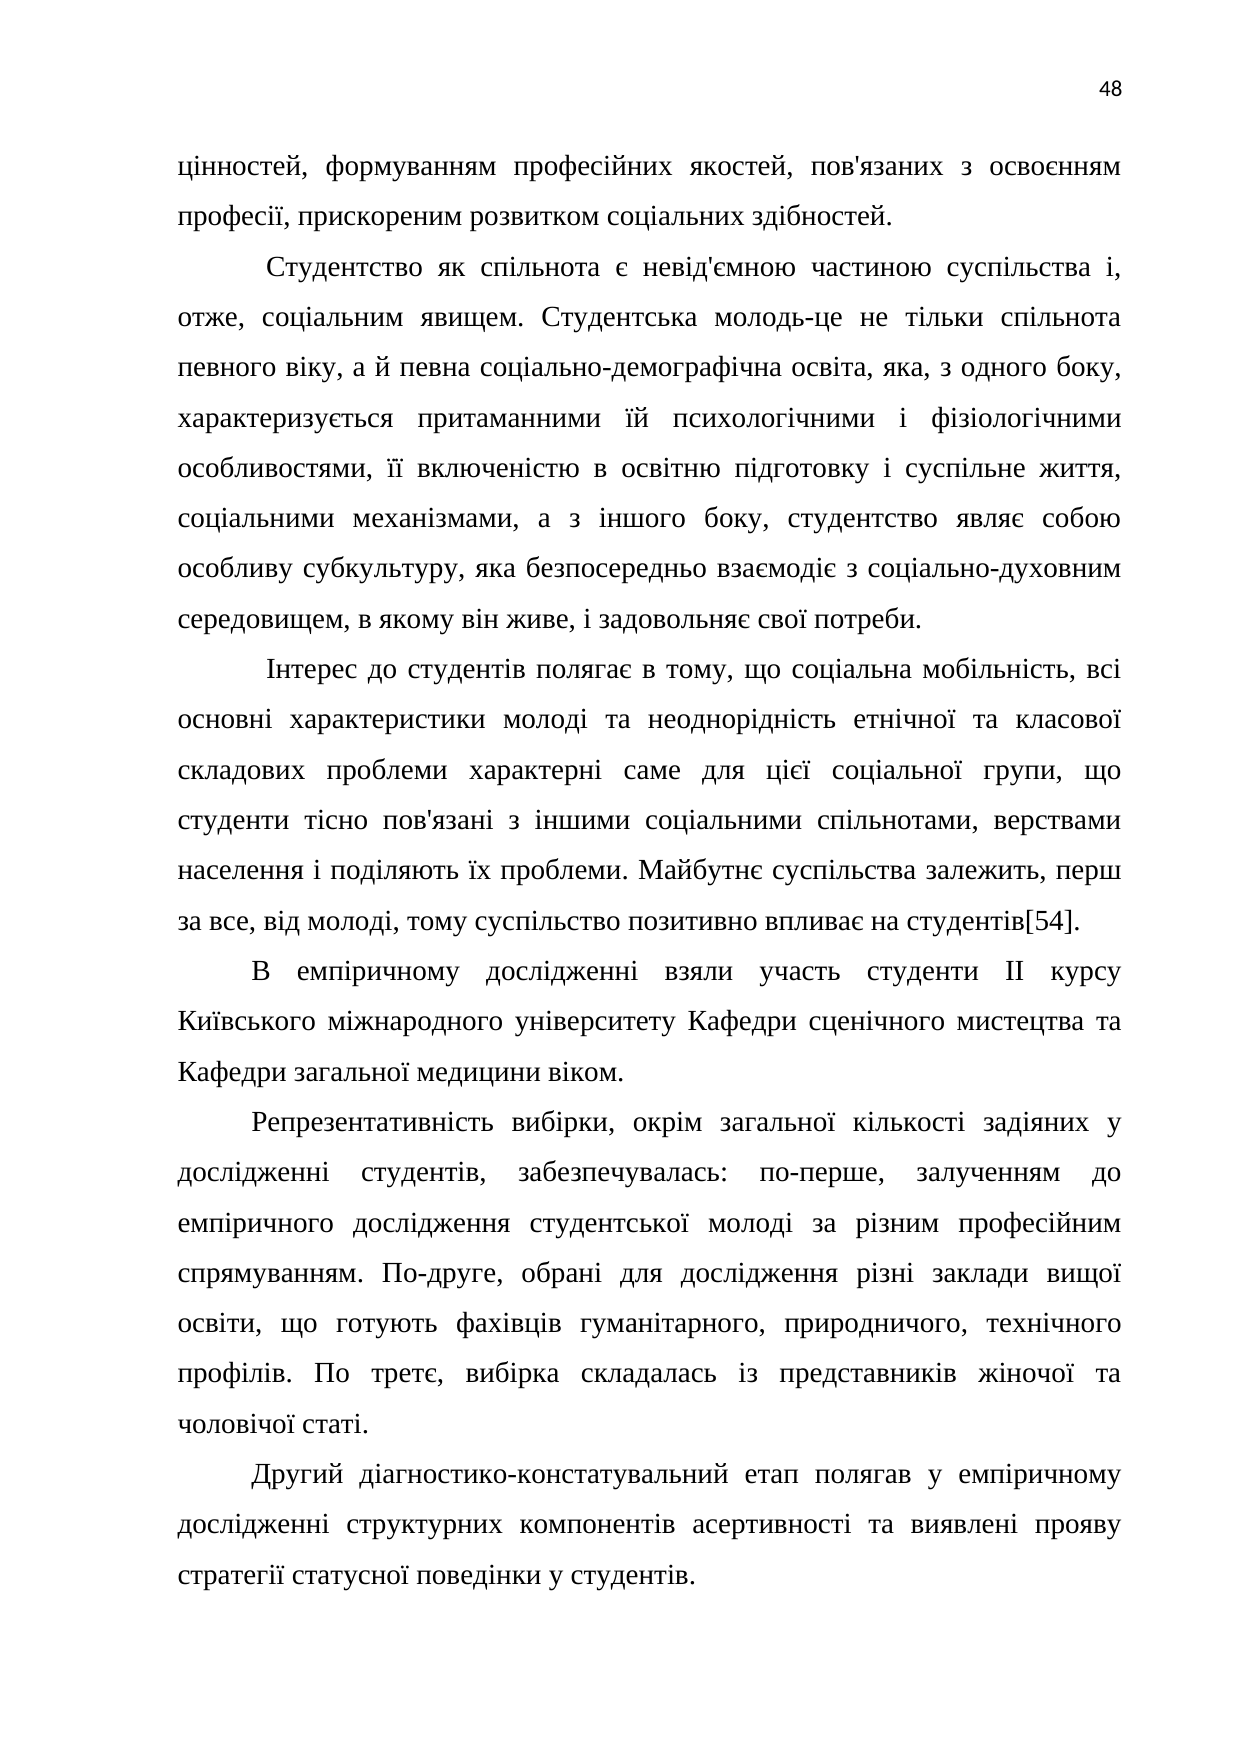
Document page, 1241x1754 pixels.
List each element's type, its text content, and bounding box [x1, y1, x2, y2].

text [177, 148, 1122, 232]
text Інтерес до студентів полягає в тому, що соціальна мобільність, всі основні характеристики молоді та неоднорідність етнічної та класової складових проблеми характерні саме для цієї соціальної групи, що студенти тісно пов'язані з іншими соціальними спільнотами, верствами населення і поділяють їх проблеми. Майбутнє суспільства залежить, перш за все, від молоді, тому суспільство позитивно впливає на студентів[54]. [177, 651, 1122, 936]
list В емпіричному дослідженні взяли участь студенти ІІ курсу Київського міжнародного університету Кафедри сценічного мистецтва та Кафедри загальної медицини віком. [177, 953, 1122, 1087]
list Другий діагностико-констатувальний етап полягав у емпіричному дослідженні структурних компонентів асертивності та виявлені прояву стратегії статусної поведінки у студентів. [177, 1456, 1122, 1590]
list Репрезентативність вибірки, окрім загальної кількості задіяних у дослідженні студентів, забезпечувалась: по-перше, залученням до емпіричного дослідження студентської молоді за різним професійним спрямуванням. По-друге, обрані для дослідження різні заклади вищої освіти, що готують фахівців гуманітарного, природничого, технічного профілів. По третє, вибірка складалась із представників жіночої та чоловічої статі. [177, 1104, 1122, 1439]
text Студентство як спільнота є невід'ємною частиною суспільства і, отже, соціальним явищем. Студентська молодь-це не тільки спільнота певного віку, а й певна соціально-демографічна освіта, яка, з одного боку, характеризується притаманними їй психологічними і фізіологічними особливостями, її включеністю в освітню підготовку і суспільне життя, соціальними механізмами, а з іншого боку, студентство являє собою особливу субкультуру, яка безпосередньо взаємодіє з соціально-духовним середовищем, в якому він живе, і задовольняє свої потреби. [177, 249, 1122, 634]
